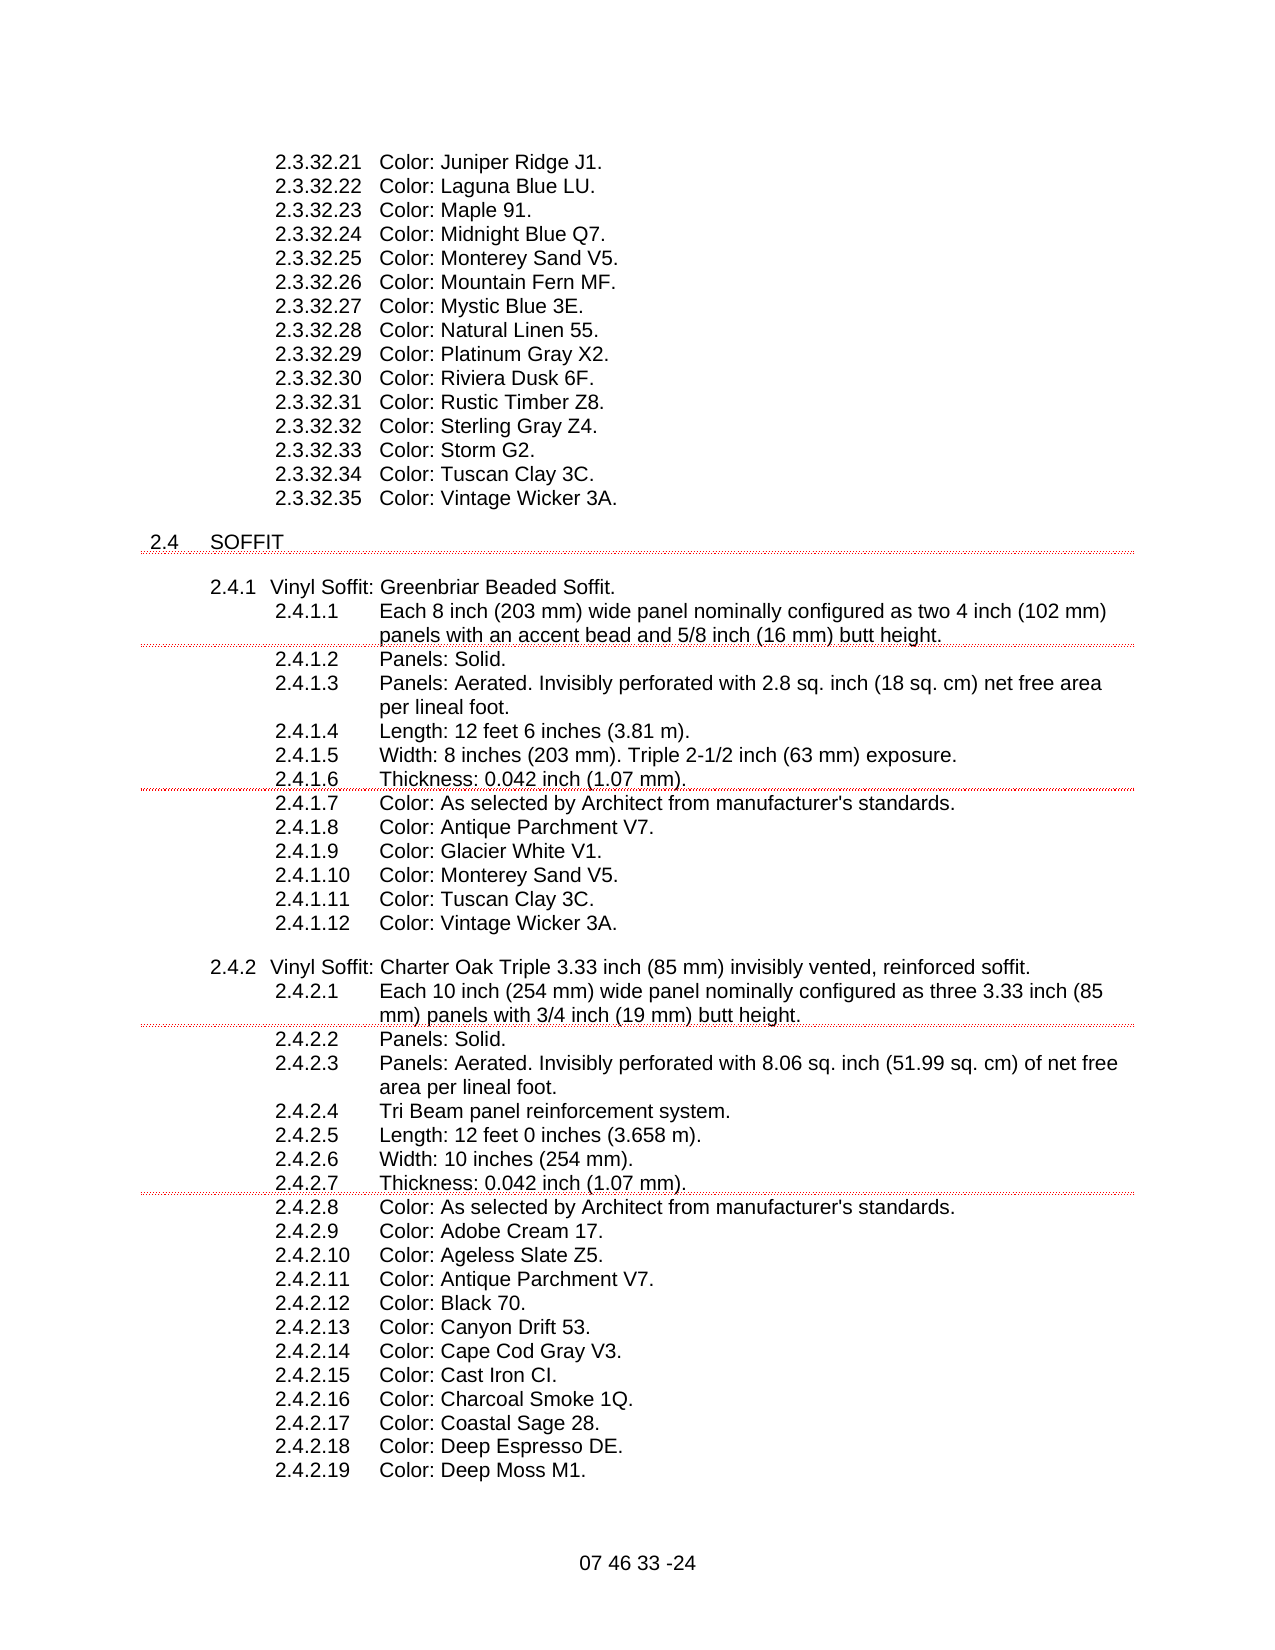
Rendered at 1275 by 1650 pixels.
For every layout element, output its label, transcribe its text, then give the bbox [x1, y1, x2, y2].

list Color: Midnight Blue Q7. [275, 222, 1125, 246]
list Color: Sterling Gray Z4. [275, 413, 1125, 437]
list Color: Cape Cod Gray V3. [275, 1338, 1125, 1362]
list Color: Antique Parchment V7. [275, 1267, 1125, 1291]
list Panels: Solid. [275, 1027, 1125, 1051]
list Thickness: 0.042 inch (1.07 mm). [275, 1171, 1125, 1195]
list Length: 12 feet 6 inches (3.81 m). [275, 719, 1125, 743]
list Color: Glacier White V1. [275, 838, 1125, 862]
list Color: Monterey Sand V5. [275, 246, 1125, 270]
list Color: Rustic Timber Z8. [275, 389, 1125, 413]
list Color: Monterey Sand V5. [275, 862, 1125, 886]
list Color: As selected by Architect from manufacturer's standards. [275, 1195, 1125, 1219]
list Length: 12 feet 0 inches (3.658 m). [275, 1123, 1125, 1147]
list Color: Adobe Cream 17. [275, 1219, 1125, 1243]
list Color: Tuscan Clay 3C. [275, 886, 1125, 910]
list Color: Tuscan Clay 3C. [275, 461, 1125, 485]
list Color: Laguna Blue LU. [275, 174, 1125, 198]
list Vinyl Soffit: Charter Oak Triple 3.33 inch (85 mm) invisibly vented, reinforced soffit. [210, 955, 1125, 979]
list Color: Mystic Blue 3E. [275, 294, 1125, 318]
list Panels: Solid. [275, 647, 1125, 671]
list Tri Beam panel reinforcement system. [275, 1099, 1125, 1123]
list Panels: Aerated. Invisibly perforated with 8.06 sq. inch (51.99 sq. cm) of net free area per lineal foot. [275, 1051, 1125, 1099]
list Color: Natural Linen 55. [275, 318, 1125, 342]
list Color: Maple 91. [275, 198, 1125, 222]
list Color: Deep Espresso DE. [275, 1434, 1125, 1458]
list Each 8 inch (203 mm) wide panel nominally configured as two 4 inch (102 mm) panels with an accent bead and 5/8 inch (16 mm) butt height. [275, 599, 1125, 647]
list Thickness: 0.042 inch (1.07 mm). [275, 767, 1125, 791]
list Vinyl Soffit: Greenbriar Beaded Soffit. [210, 575, 1125, 599]
list Each 10 inch (254 mm) wide panel nominally configured as three 3.33 inch (85 mm) panels with 3/4 inch (19 mm) butt height. [275, 979, 1125, 1027]
list Color: Juniper Ridge J1. [275, 150, 1125, 174]
list Color: Coastal Sage 28. [275, 1410, 1125, 1434]
list Color: Cast Iron CI. [275, 1362, 1125, 1386]
list Color: Storm G2. [275, 437, 1125, 461]
list Color: Riviera Dusk 6F. [275, 366, 1125, 389]
list Color: Vintage Wicker 3A. [275, 485, 1125, 509]
list SOFFIT [150, 530, 1125, 554]
list Width: 8 inches (203 mm). Triple 2-1/2 inch (63 mm) exposure. [275, 743, 1125, 767]
list Color: Deep Moss M1. [275, 1458, 1125, 1482]
list Width: 10 inches (254 mm). [275, 1147, 1125, 1171]
list Color: Antique Parchment V7. [275, 814, 1125, 838]
list Color: Vintage Wicker 3A. [275, 910, 1125, 934]
list Color: Charcoal Smoke 1Q. [275, 1386, 1125, 1410]
list Color: Ageless Slate Z5. [275, 1243, 1125, 1267]
list Color: Platinum Gray X2. [275, 342, 1125, 366]
list Color: As selected by Architect from manufacturer's standards. [275, 791, 1125, 814]
list Color: Mountain Fern MF. [275, 270, 1125, 294]
list Color: Black 70. [275, 1291, 1125, 1314]
list Color: Canyon Drift 53. [275, 1314, 1125, 1338]
list Panels: Aerated. Invisibly perforated with 2.8 sq. inch (18 sq. cm) net free area per lineal foot. [275, 671, 1125, 719]
